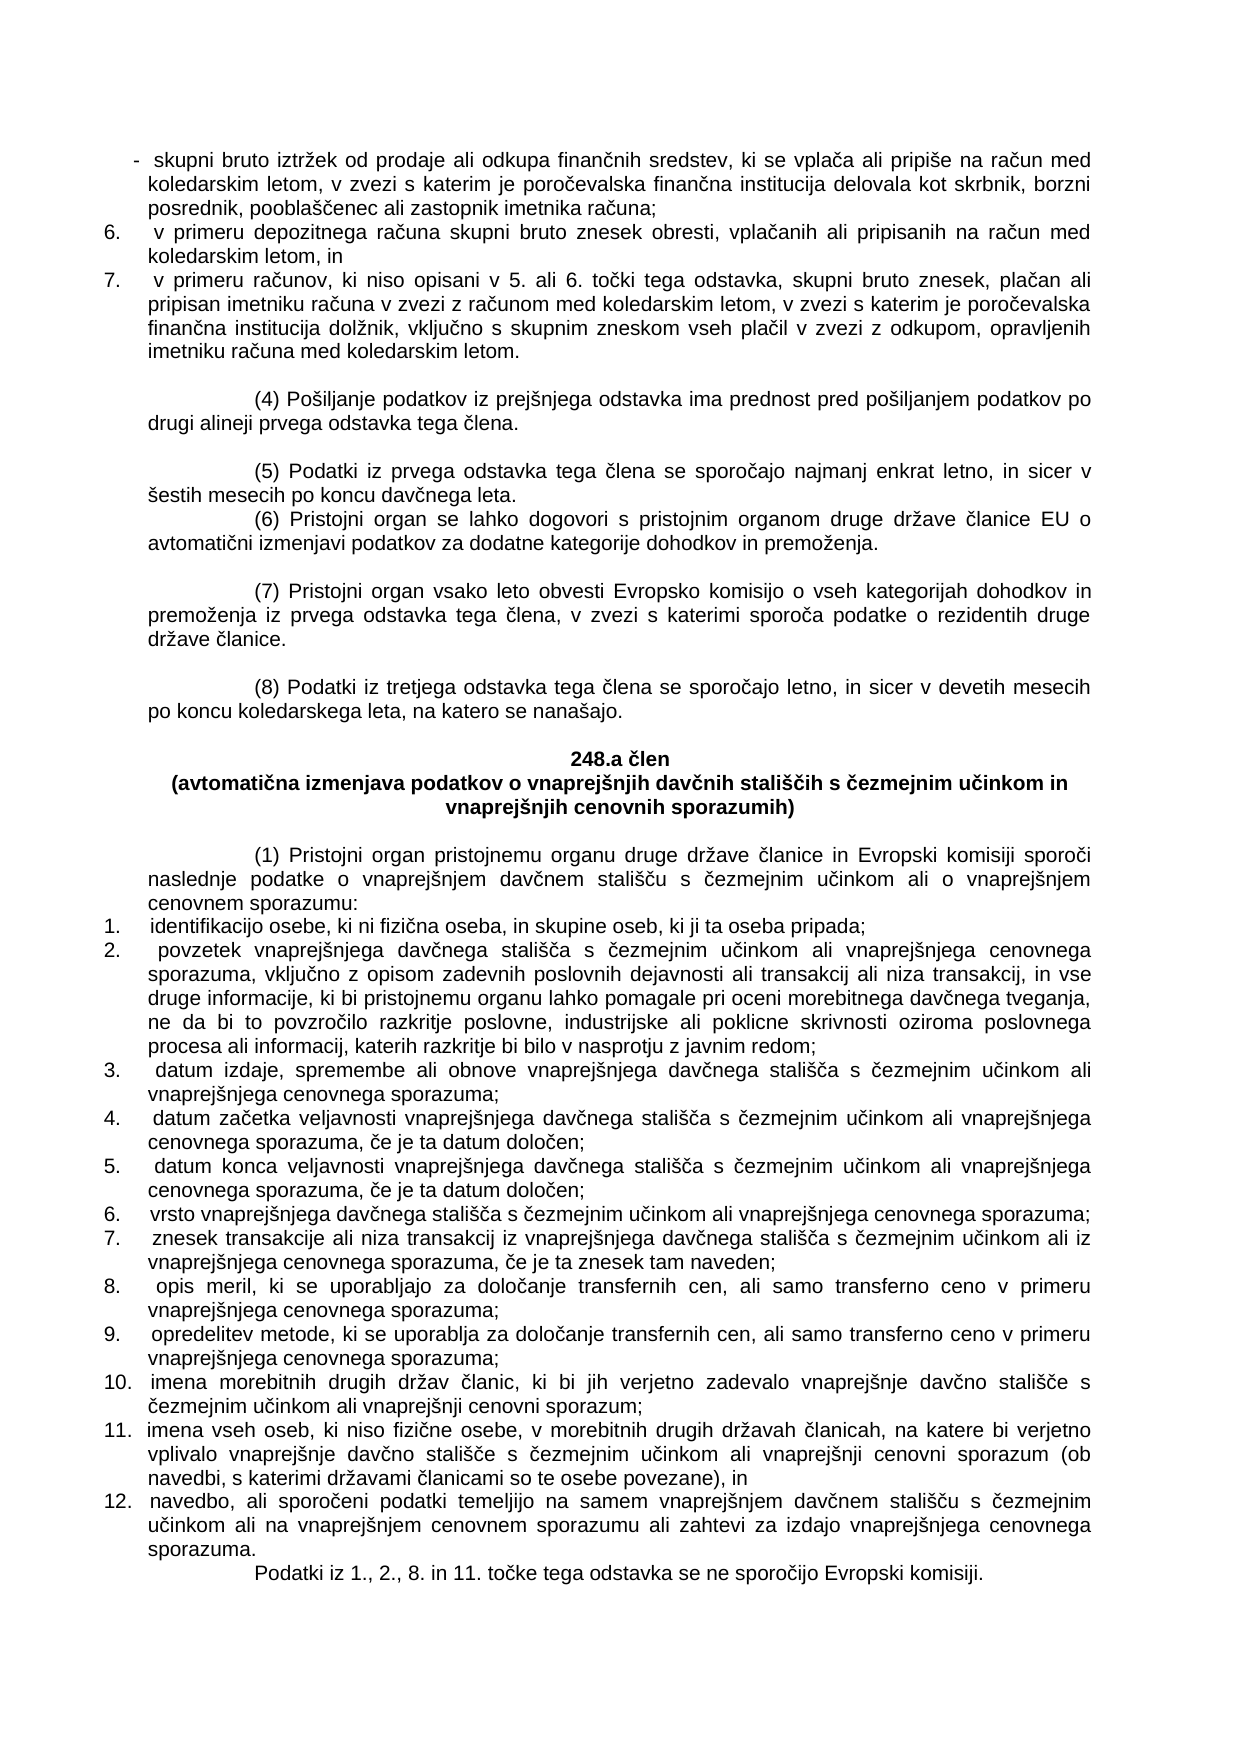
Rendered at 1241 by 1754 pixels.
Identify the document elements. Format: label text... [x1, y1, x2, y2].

text 248.a člen [148, 747, 1092, 771]
text 7. v primeru računov, ki niso opisani v 5. ali 6. točki tega odstavka, skupni bruto znesek, plačan ali pripisan imetniku računa v zvezi z računom med koledarskim letom, v zvezi s katerim je poročevalska finančna institucija dolžnik, vključno s skupnim zneskom vseh plačil v zvezi z odkupom, opravljenih imetniku računa med koledarskim letom. [103, 267, 1092, 363]
text (7) Pristojni organ vsako leto obvesti Evropsko komisijo o vseh kategorijah dohodkov in premoženja iz prvega odstavka tega člena, v zvezi s katerimi sporoča podatke o rezidentih druge države članice. [148, 579, 1092, 651]
text (avtomatična izmenjava podatkov o vnaprejšnjih davčnih stališčih s čezmejnim učinkom in vnaprejšnjih cenovnih sporazumih) [148, 771, 1092, 818]
text 12. navedbo, ali sporočeni podatki temeljijo na samem vnaprejšnjem davčnem stališču s čezmejnim učinkom ali na vnaprejšnjem cenovnem sporazumu ali zahtevi za izdajo vnaprejšnjega cenovnega sporazuma. [103, 1489, 1092, 1561]
text 7. znesek transakcije ali niza transakcij iz vnaprejšnjega davčnega stališča s čezmejnim učinkom ali iz vnaprejšnjega cenovnega sporazuma, če je ta znesek tam naveden; [103, 1226, 1092, 1274]
text 5. datum konca veljavnosti vnaprejšnjega davčnega stališča s čezmejnim učinkom ali vnaprejšnjega cenovnega sporazuma, če je ta datum določen; [103, 1154, 1092, 1202]
text 8. opis meril, ki se uporabljajo za določanje transfernih cen, ali samo transferno ceno v primeru vnaprejšnjega cenovnega sporazuma; [103, 1274, 1092, 1322]
text 1. identifikacijo osebe, ki ni fizična oseba, in skupine oseb, ki ji ta oseba pripada; [103, 914, 1092, 938]
text (1) Pristojni organ pristojnemu organu druge države članice in Evropski komisiji sporoči naslednje podatke o vnaprejšnjem davčnem stališču s čezmejnim učinkom ali o vnaprejšnjem cenovnem sporazumu: [148, 842, 1092, 914]
text 6. vrsto vnaprejšnjega davčnega stališča s čezmejnim učinkom ali vnaprejšnjega cenovnega sporazuma; [103, 1202, 1092, 1226]
text 2. povzetek vnaprejšnjega davčnega stališča s čezmejnim učinkom ali vnaprejšnjega cenovnega sporazuma, vključno z opisom zadevnih poslovnih dejavnosti ali transakcij ali niza transakcij, in vse druge informacije, ki bi pristojnemu organu lahko pomagale pri oceni morebitnega davčnega tveganja, ne da bi to povzročilo razkritje poslovne, industrijske ali poklicne skrivnosti oziroma poslovnega procesa ali informacij, katerih razkritje bi bilo v nasprotju z javnim redom; [103, 938, 1092, 1058]
text 3. datum izdaje, spremembe ali obnove vnaprejšnjega davčnega stališča s čezmejnim učinkom ali vnaprejšnjega cenovnega sporazuma; [103, 1058, 1092, 1106]
text (4) Pošiljanje podatkov iz prejšnjega odstavka ima prednost pred pošiljanjem podatkov po drugi alineji prvega odstavka tega člena. [148, 387, 1092, 435]
text Podatki iz 1., 2., 8. in 11. točke tega odstavka se ne sporočijo Evropski komisiji. [148, 1561, 1092, 1585]
text (6) Pristojni organ se lahko dogovori s pristojnim organom druge države članice EU o avtomatični izmenjavi podatkov za dodatne kategorije dohodkov in premoženja. [148, 507, 1092, 555]
text - skupni bruto iztržek od prodaje ali odkupa finančnih sredstev, ki se vplača ali pripiše na račun med koledarskim letom, v zvezi s katerim je poročevalska finančna institucija delovala kot skrbnik, borzni posrednik, pooblaščenec ali zastopnik imetnika računa; [133, 148, 1092, 219]
text 10. imena morebitnih drugih držav članic, ki bi jih verjetno zadevalo vnaprejšnje davčno stališče s čezmejnim učinkom ali vnaprejšnji cenovni sporazum; [103, 1369, 1092, 1417]
text (8) Podatki iz tretjega odstavka tega člena se sporočajo letno, in sicer v devetih mesecih po koncu koledarskega leta, na katero se nanašajo. [148, 675, 1092, 723]
text 11. imena vseh oseb, ki niso fizične osebe, v morebitnih drugih državah članicah, na katere bi verjetno vplivalo vnaprejšnje davčno stališče s čezmejnim učinkom ali vnaprejšnji cenovni sporazum (ob navedbi, s katerimi državami članicami so te osebe povezane), in [103, 1417, 1092, 1489]
text 6. v primeru depozitnega računa skupni bruto znesek obresti, vplačanih ali pripisanih na račun med koledarskim letom, in [103, 219, 1092, 267]
text (5) Podatki iz prvega odstavka tega člena se sporočajo najmanj enkrat letno, in sicer v šestih mesecih po koncu davčnega leta. [148, 459, 1092, 507]
text 4. datum začetka veljavnosti vnaprejšnjega davčnega stališča s čezmejnim učinkom ali vnaprejšnjega cenovnega sporazuma, če je ta datum določen; [103, 1106, 1092, 1154]
text 9. opredelitev metode, ki se uporablja za določanje transfernih cen, ali samo transferno ceno v primeru vnaprejšnjega cenovnega sporazuma; [103, 1322, 1092, 1369]
